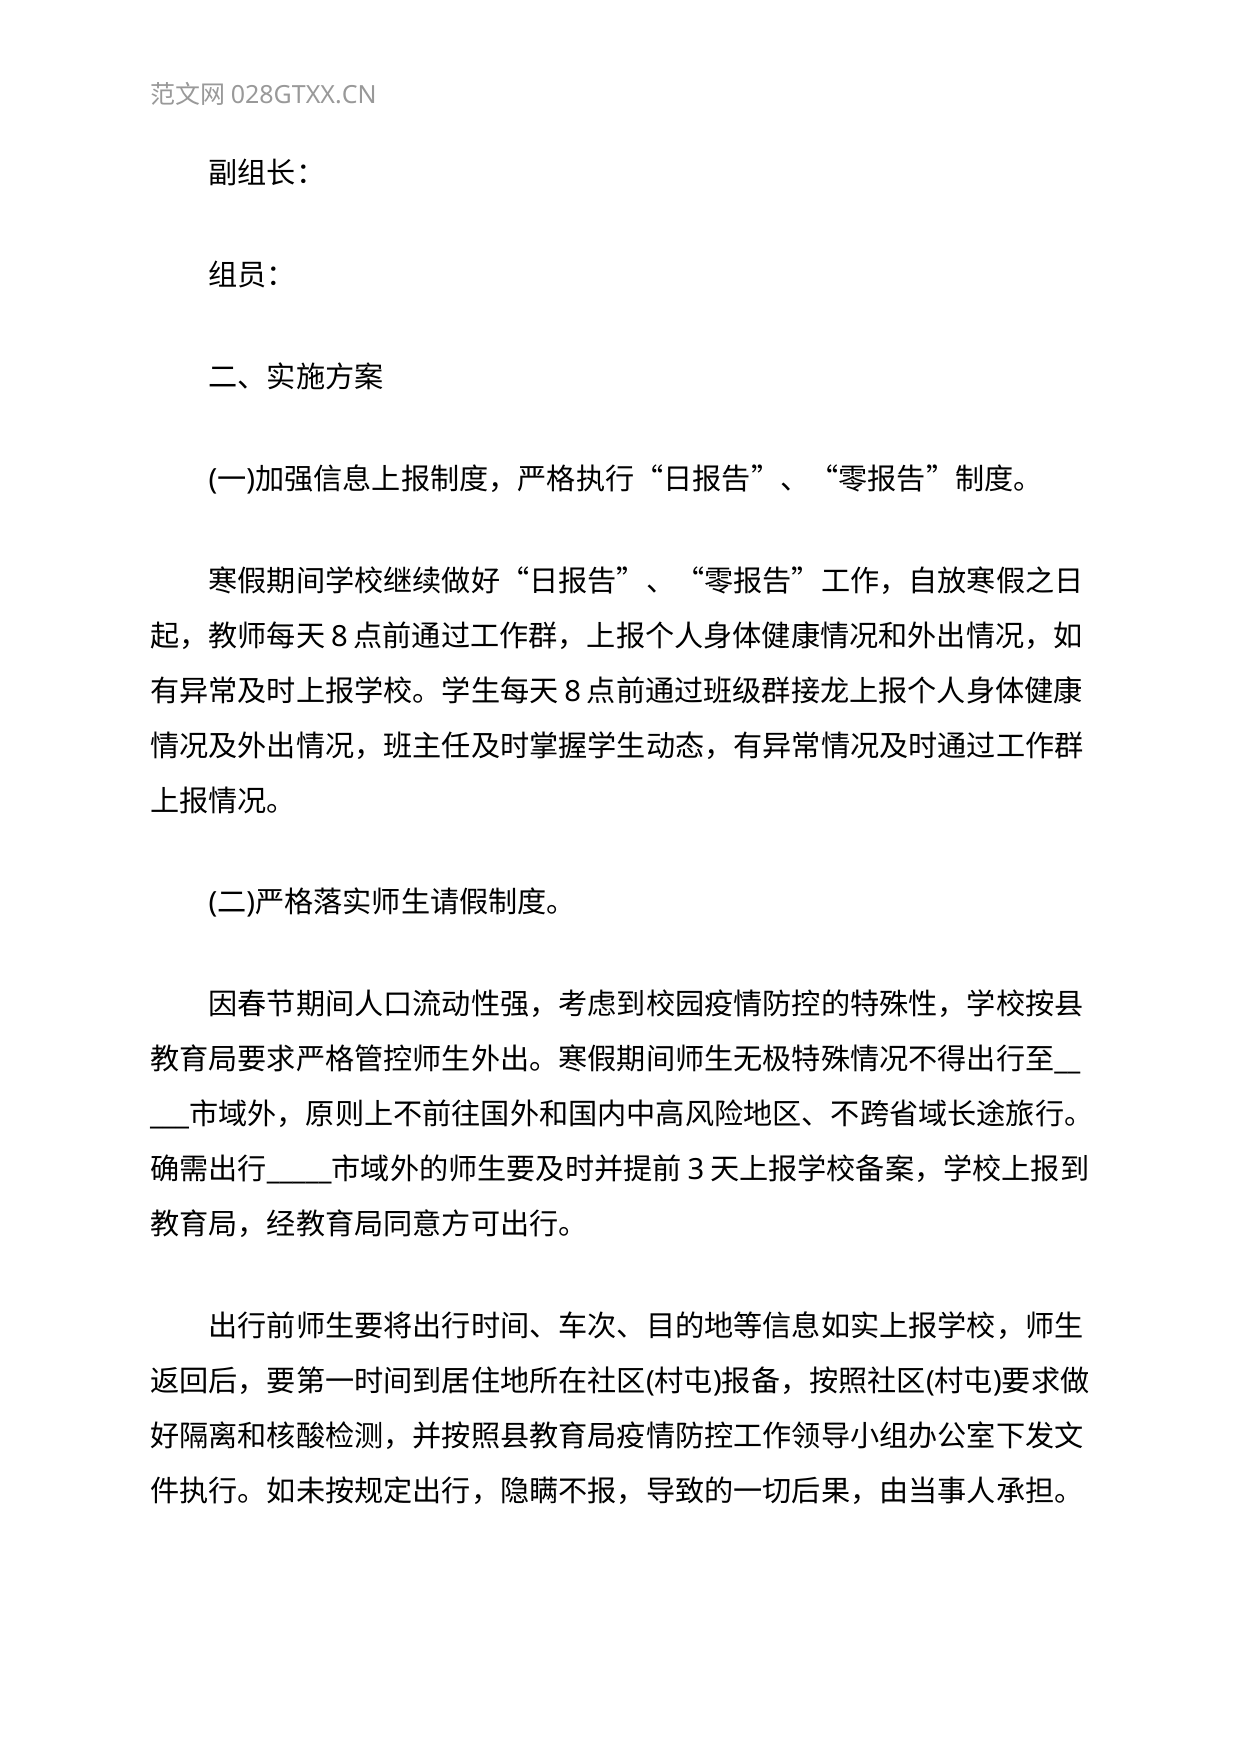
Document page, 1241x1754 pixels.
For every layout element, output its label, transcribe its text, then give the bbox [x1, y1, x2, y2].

text 出行前师生要将出行时间、车次、目的地等信息如实上报学校，师生返回后，要第一时间到居住地所在社区(村屯)报备，按照社区(村屯)要求做好隔离和核酸检测，并按照县教育局疫情防控工作领导小组办公室下发文件执行。如未按规定出行，隐瞒不报，导致的一切后果，由当事人承担。 [150, 1302, 1090, 1509]
text 副组长： [150, 150, 1090, 192]
text 二、实施方案 [150, 353, 1090, 396]
text (二)严格落实师生请假制度。 [150, 879, 1090, 921]
text 组员： [150, 252, 1090, 294]
text 因春节期间人口流动性强，考虑到校园疫情防控的特殊性，学校按县教育局要求严格管控师生外出。寒假期间师生无极特殊情况不得出行至_____市域外，原则上不前往国外和国内中高风险地区、不跨省域长途旅行。确需出行_____市域外的师生要及时并提前3天上报学校备案，学校上报到教育局，经教育局同意方可出行。 [150, 981, 1090, 1243]
text (一)加强信息上报制度，严格执行“日报告”、“零报告”制度。 [150, 455, 1090, 498]
text 寒假期间学校继续做好“日报告”、“零报告”工作，自放寒假之日起，教师每天8点前通过工作群，上报个人身体健康情况和外出情况，如有异常及时上报学校。学生每天8点前通过班级群接龙上报个人身体健康情况及外出情况，班主任及时掌握学生动态，有异常情况及时通过工作群上报情况。 [150, 557, 1090, 819]
